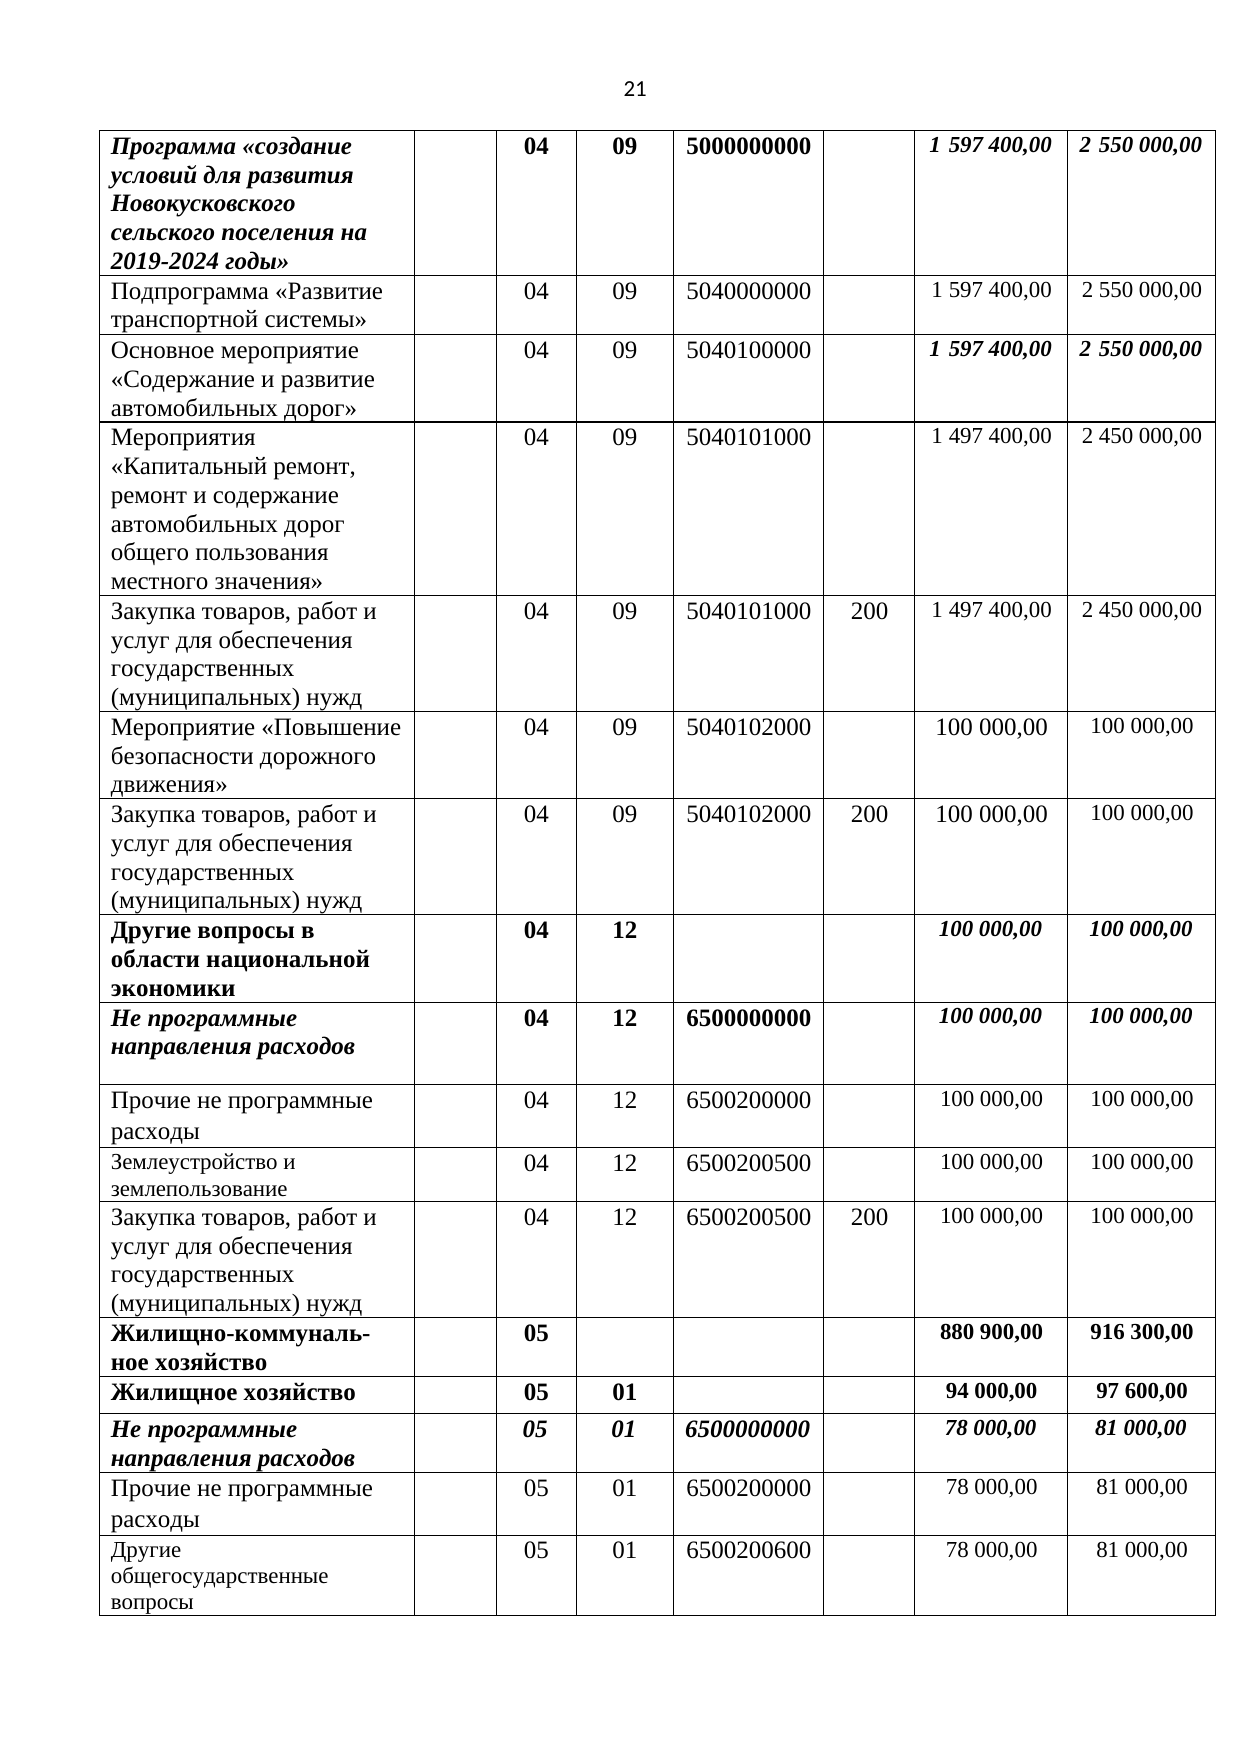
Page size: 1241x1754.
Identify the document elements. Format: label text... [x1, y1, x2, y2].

table_cell 6500200500 [674, 1202, 823, 1317]
table_cell [674, 1377, 823, 1413]
table_cell [824, 1536, 914, 1615]
table_cell 5040102000 [674, 712, 823, 798]
table_cell [415, 799, 496, 914]
table_cell [824, 1377, 914, 1413]
table_cell [824, 1414, 914, 1472]
table_cell 6500200000 [674, 1473, 823, 1534]
table_cell 5040101000 [674, 596, 823, 711]
table_cell 1 597 400,00 [915, 276, 1067, 334]
table_cell 04 [497, 1148, 576, 1201]
table_cell 12 [577, 1085, 673, 1147]
table_cell 81 000,00 [1068, 1473, 1215, 1534]
table_cell 01 [577, 1414, 673, 1472]
table_cell Другие вопросы в области национальной экономики [100, 915, 414, 1002]
table_cell 200 [824, 596, 914, 711]
table_cell 05 [497, 1414, 576, 1472]
table_cell 05 [497, 1377, 576, 1413]
table_cell 04 [497, 915, 576, 1002]
table_cell 78 000,00 [915, 1473, 1067, 1534]
table_cell [824, 915, 914, 1002]
table_cell 81 000,00 [1068, 1414, 1215, 1472]
table_cell 12 [577, 915, 673, 1002]
table_cell 1 497 400,00 [915, 423, 1067, 595]
table_cell 100 000,00 [1068, 799, 1215, 914]
table_cell Жилищное хозяйство [100, 1377, 414, 1413]
table_cell 94 000,00 [915, 1377, 1067, 1413]
table_cell [415, 276, 496, 334]
table_cell 5040000000 [674, 276, 823, 334]
table_cell 1 597 400,00 [915, 131, 1067, 275]
table_cell [415, 1148, 496, 1201]
table_cell [415, 1414, 496, 1472]
table_cell Прочие не программные расходы [100, 1085, 414, 1147]
table_cell 6500200600 [674, 1536, 823, 1615]
table_cell [824, 276, 914, 334]
table_cell [415, 1085, 496, 1147]
table_cell 6500200000 [674, 1085, 823, 1147]
table_cell 04 [497, 276, 576, 334]
table_cell [824, 1318, 914, 1376]
table_cell 04 [497, 1003, 576, 1084]
table_cell [415, 1202, 496, 1317]
table_cell [824, 1148, 914, 1201]
table_cell 04 [497, 1085, 576, 1147]
table_cell [415, 423, 496, 595]
table_cell [415, 712, 496, 798]
table_cell Мероприятие «Повышение безопасности дорожного движения» [100, 712, 414, 798]
table_cell [824, 131, 914, 275]
table_cell [415, 915, 496, 1002]
table_cell 05 [497, 1318, 576, 1376]
table_cell 6500000000 [674, 1414, 823, 1472]
table_cell 1 497 400,00 [915, 596, 1067, 711]
table_cell 04 [497, 131, 576, 275]
table_cell Жилищно-коммуналь- ное хозяйство [100, 1318, 414, 1376]
table_cell 09 [577, 799, 673, 914]
table_cell [824, 423, 914, 595]
table_cell [824, 1085, 914, 1147]
table_cell [824, 1003, 914, 1084]
table_cell 100 000,00 [1068, 1085, 1215, 1147]
table_cell 100 000,00 [915, 915, 1067, 1002]
table_cell Закупка товаров, работ и услуг для обеспечения государственных (муниципальных) нужд [100, 799, 414, 914]
table_cell 09 [577, 596, 673, 711]
table_cell 5040100000 [674, 335, 823, 421]
table_cell Прочие не программные расходы [100, 1473, 414, 1534]
table_cell 04 [497, 799, 576, 914]
table_cell 100 000,00 [1068, 1202, 1215, 1317]
table_cell 05 [497, 1536, 576, 1615]
table_cell 12 [577, 1202, 673, 1317]
table_cell [415, 1377, 496, 1413]
table_cell 100 000,00 [915, 1003, 1067, 1084]
table_cell [415, 131, 496, 275]
table_cell 2 550 000,00 [1068, 131, 1215, 275]
table_cell 100 000,00 [915, 799, 1067, 914]
table_cell 100 000,00 [1068, 1003, 1215, 1084]
table_cell 1 597 400,00 [915, 335, 1067, 421]
table_cell [415, 596, 496, 711]
table_cell 97 600,00 [1068, 1377, 1215, 1413]
table_cell 5040101000 [674, 423, 823, 595]
table_cell 09 [577, 276, 673, 334]
table_cell 880 900,00 [915, 1318, 1067, 1376]
table_cell 09 [577, 712, 673, 798]
table_cell [415, 1536, 496, 1615]
table_cell 2 450 000,00 [1068, 423, 1215, 595]
table_cell 2 550 000,00 [1068, 276, 1215, 334]
table_cell 78 000,00 [915, 1414, 1067, 1472]
table_cell [577, 1318, 673, 1376]
table_cell 100 000,00 [1068, 712, 1215, 798]
table_cell 916 300,00 [1068, 1318, 1215, 1376]
table_cell 09 [577, 131, 673, 275]
table_cell Закупка товаров, работ и услуг для обеспечения государственных (муниципальных) нужд [100, 1202, 414, 1317]
table_cell Землеустройство и землепользование [100, 1148, 414, 1201]
table_cell 04 [497, 596, 576, 711]
table_cell 05 [497, 1473, 576, 1534]
table_cell 01 [577, 1536, 673, 1615]
table_cell Основное мероприятие «Содержание и развитие автомобильных дорог» [100, 335, 414, 421]
table_cell [674, 915, 823, 1002]
table_cell 100 000,00 [915, 1085, 1067, 1147]
table_cell [824, 335, 914, 421]
table_cell 2 550 000,00 [1068, 335, 1215, 421]
table_cell 200 [824, 1202, 914, 1317]
table_cell 78 000,00 [915, 1536, 1067, 1615]
table_cell [415, 1473, 496, 1534]
table_cell 2 450 000,00 [1068, 596, 1215, 711]
table_cell 09 [577, 423, 673, 595]
table_cell 81 000,00 [1068, 1536, 1215, 1615]
table_cell 100 000,00 [915, 1202, 1067, 1317]
table_cell [674, 1318, 823, 1376]
table_cell 04 [497, 423, 576, 595]
table_cell Подпрограмма «Развитие транспортной системы» [100, 276, 414, 334]
table_cell 6500000000 [674, 1003, 823, 1084]
table_cell 100 000,00 [1068, 1148, 1215, 1201]
table_cell 04 [497, 1202, 576, 1317]
table_cell Не программные направления расходов [100, 1414, 414, 1472]
table_cell 200 [824, 799, 914, 914]
table_cell 01 [577, 1473, 673, 1534]
table_cell 100 000,00 [1068, 915, 1215, 1002]
table_cell 01 [577, 1377, 673, 1413]
table_cell [415, 1318, 496, 1376]
table_cell Не программные направления расходов [100, 1003, 414, 1084]
table_cell [415, 1003, 496, 1084]
table_cell 04 [497, 712, 576, 798]
table_cell 12 [577, 1148, 673, 1201]
table_cell [824, 1473, 914, 1534]
table_cell Программа «создание условий для развития Новокусковского сельского поселения на 2019-2024 годы» [100, 131, 414, 275]
table_cell 5040102000 [674, 799, 823, 914]
table_cell 04 [497, 335, 576, 421]
table_cell 5000000000 [674, 131, 823, 275]
table_cell Закупка товаров, работ и услуг для обеспечения государственных (муниципальных) нужд [100, 596, 414, 711]
table_cell Другие общегосударственные вопросы [100, 1536, 414, 1615]
table_cell 12 [577, 1003, 673, 1084]
table_cell Мероприятия «Капитальный ремонт, ремонт и содержание автомобильных дорог общего пользования местного значения» [100, 423, 414, 595]
table_cell 100 000,00 [915, 712, 1067, 798]
table_cell 6500200500 [674, 1148, 823, 1201]
table_cell 09 [577, 335, 673, 421]
table_cell [824, 712, 914, 798]
table_cell [415, 335, 496, 421]
table_cell 100 000,00 [915, 1148, 1067, 1201]
